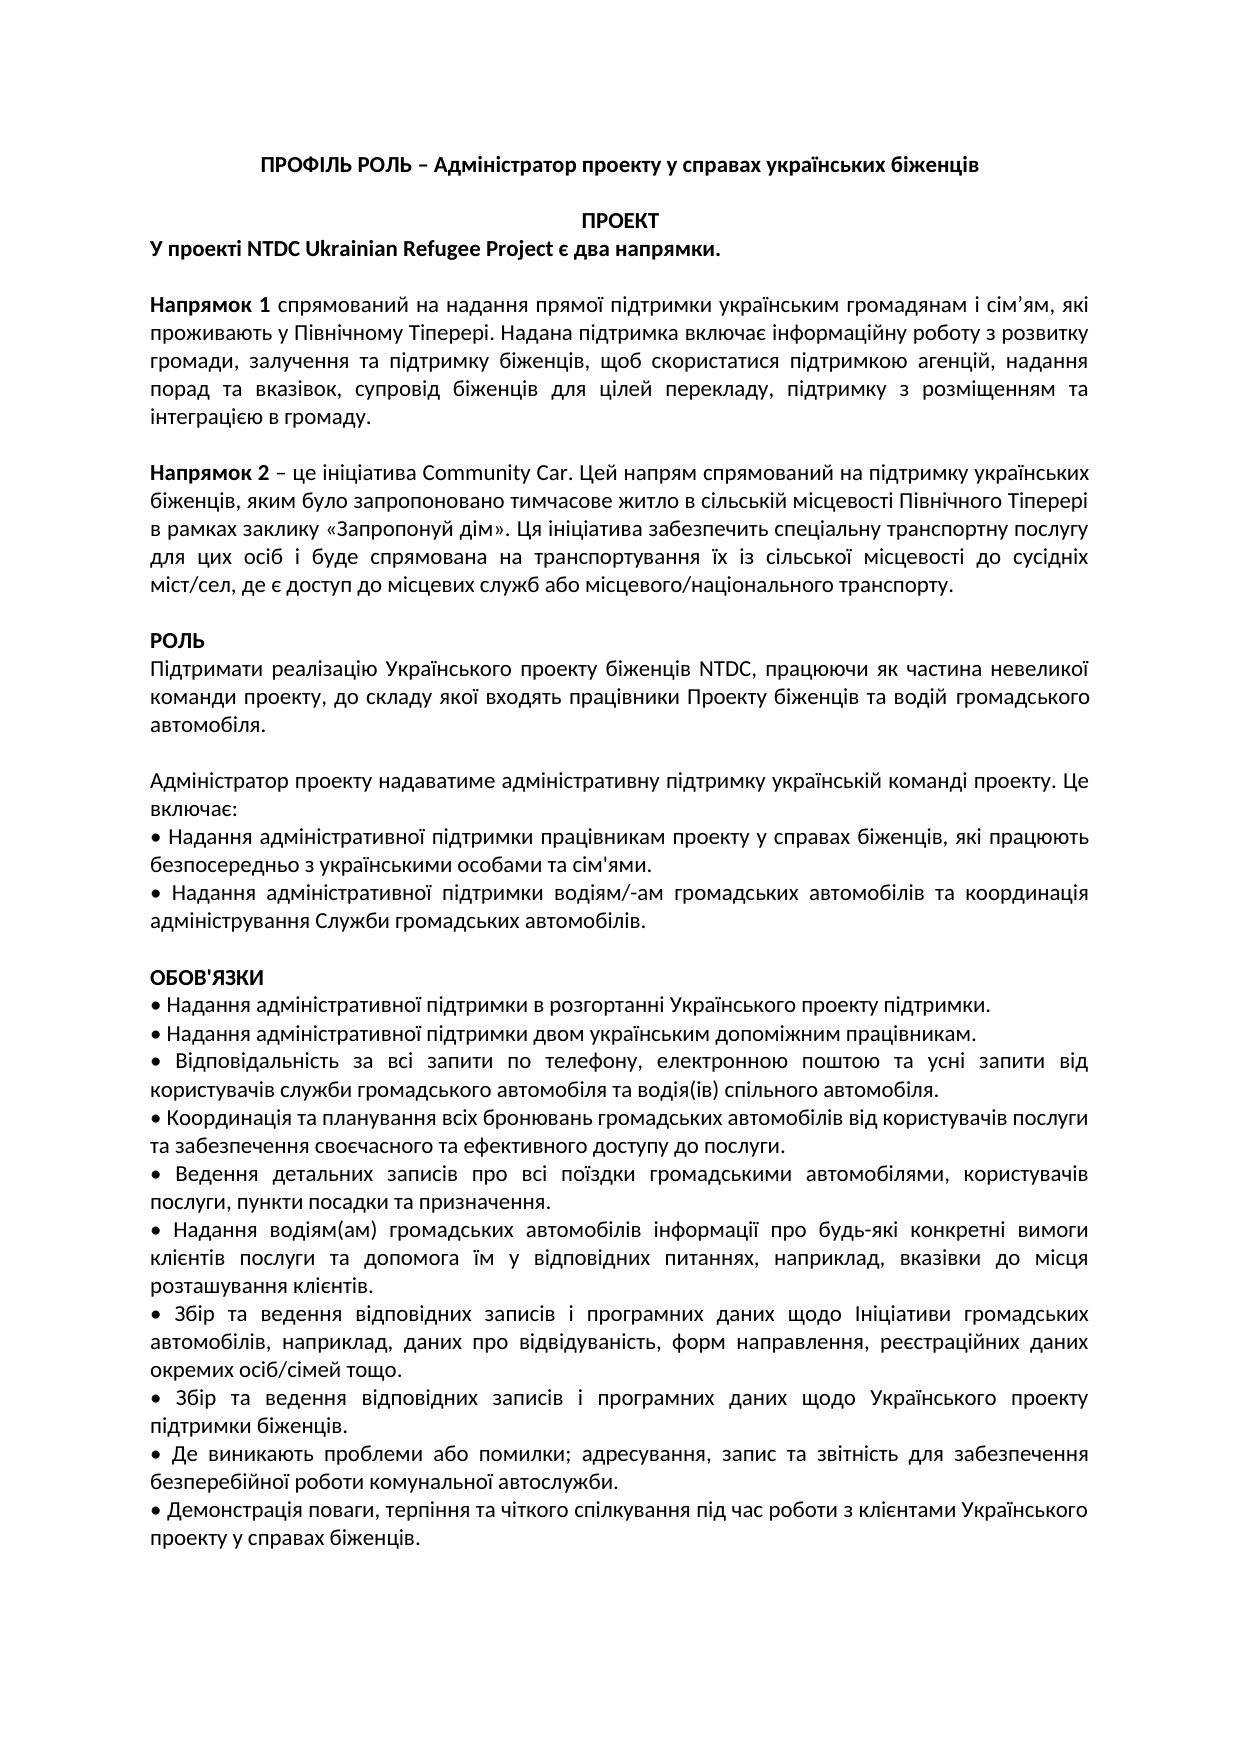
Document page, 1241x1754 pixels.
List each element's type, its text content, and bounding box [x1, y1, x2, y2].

text • Надання адміністративної підтримки працівникам проекту у справах біженців, які працюють безпосередньо з українськими особами та сім'ями. [150, 822, 1090, 878]
text • Ведення детальних записів про всі поїздки громадськими автомобілями, користувачів послуги, пункти посадки та призначення. [150, 1159, 1090, 1215]
text У проекті NTDC Ukrainian Refugee Project є два напрямки. [150, 234, 1090, 262]
text • Надання адміністративної підтримки в розгортанні Українського проекту підтримки. [150, 991, 1090, 1019]
text Адміністратор проекту надаватиме адміністративну підтримку українській команді проекту. Це включає: [150, 766, 1090, 822]
text • Координація та планування всіх бронювань громадських автомобілів від користувачів послуги та забезпечення своєчасного та ефективного доступу до послуги. [150, 1103, 1090, 1159]
text • Де виникають проблеми або помилки; адресування, запис та звітність для забезпечення безперебійної роботи комунальної автослужби. [150, 1439, 1090, 1495]
text • Надання водіям(ам) громадських автомобілів інформації про будь-які конкретні вимоги клієнтів послуги та допомога їм у відповідних питаннях, наприклад, вказівки до місця розташування клієнтів. [150, 1215, 1090, 1299]
text • Демонстрація поваги, терпіння та чіткого спілкування під час роботи з клієнтами Українського проекту у справах біженців. [150, 1495, 1090, 1551]
text • Збір та ведення відповідних записів і програмних даних щодо Українського проекту підтримки біженців. [150, 1383, 1090, 1439]
text • Надання адміністративної підтримки двом українським допоміжним працівникам. [150, 1019, 1090, 1047]
text • Збір та ведення відповідних записів і програмних даних щодо Ініціативи громадських автомобілів, наприклад, даних про відвідуваність, форм направлення, реєстраційних даних окремих осіб/сімей тощо. [150, 1299, 1090, 1383]
text ПРОФІЛЬ РОЛЬ – Адміністратор проекту у справах українських біженців [150, 150, 1090, 178]
text ОБОВ'ЯЗКИ [150, 963, 1090, 991]
text Напрямок 2 – це ініціатива Community Car. Цей напрям спрямований на підтримку українських біженців, яким було запропоновано тимчасове житло в сільській місцевості Північного Тіперері в рамках заклику «Запропонуй дім». Ця ініціатива забезпечить спеціальну транспортну послугу для цих осіб і буде спрямована на транспортування їх із сільської місцевості до сусідніх міст/сел, де є доступ до місцевих служб або місцевого/національного транспорту. [150, 458, 1090, 598]
text Підтримати реалізацію Українського проекту біженців NTDC, працюючи як частина невеликої команди проекту, до складу якої входять працівники Проекту біженців та водій громадського автомобіля. [150, 654, 1090, 738]
text • Надання адміністративної підтримки водіям/-ам громадських автомобілів та координація адміністрування Служби громадських автомобілів. [150, 878, 1090, 934]
text Напрямок 1 спрямований на надання прямої підтримки українським громадянам і сім’ям, які проживають у Північному Тіперері. Надана підтримка включає інформаційну роботу з розвитку громади, залучення та підтримку біженців, щоб скористатися підтримкою агенцій, надання порад та вказівок, супровід біженців для цілей перекладу, підтримку з розміщенням та інтеграцією в громаду. [150, 290, 1090, 430]
text • Відповідальність за всі запити по телефону, електронною поштою та усні запити від користувачів служби громадського автомобіля та водія(ів) спільного автомобіля. [150, 1047, 1090, 1103]
text РОЛЬ [150, 626, 1090, 654]
text ПРОЕКТ [150, 206, 1090, 234]
